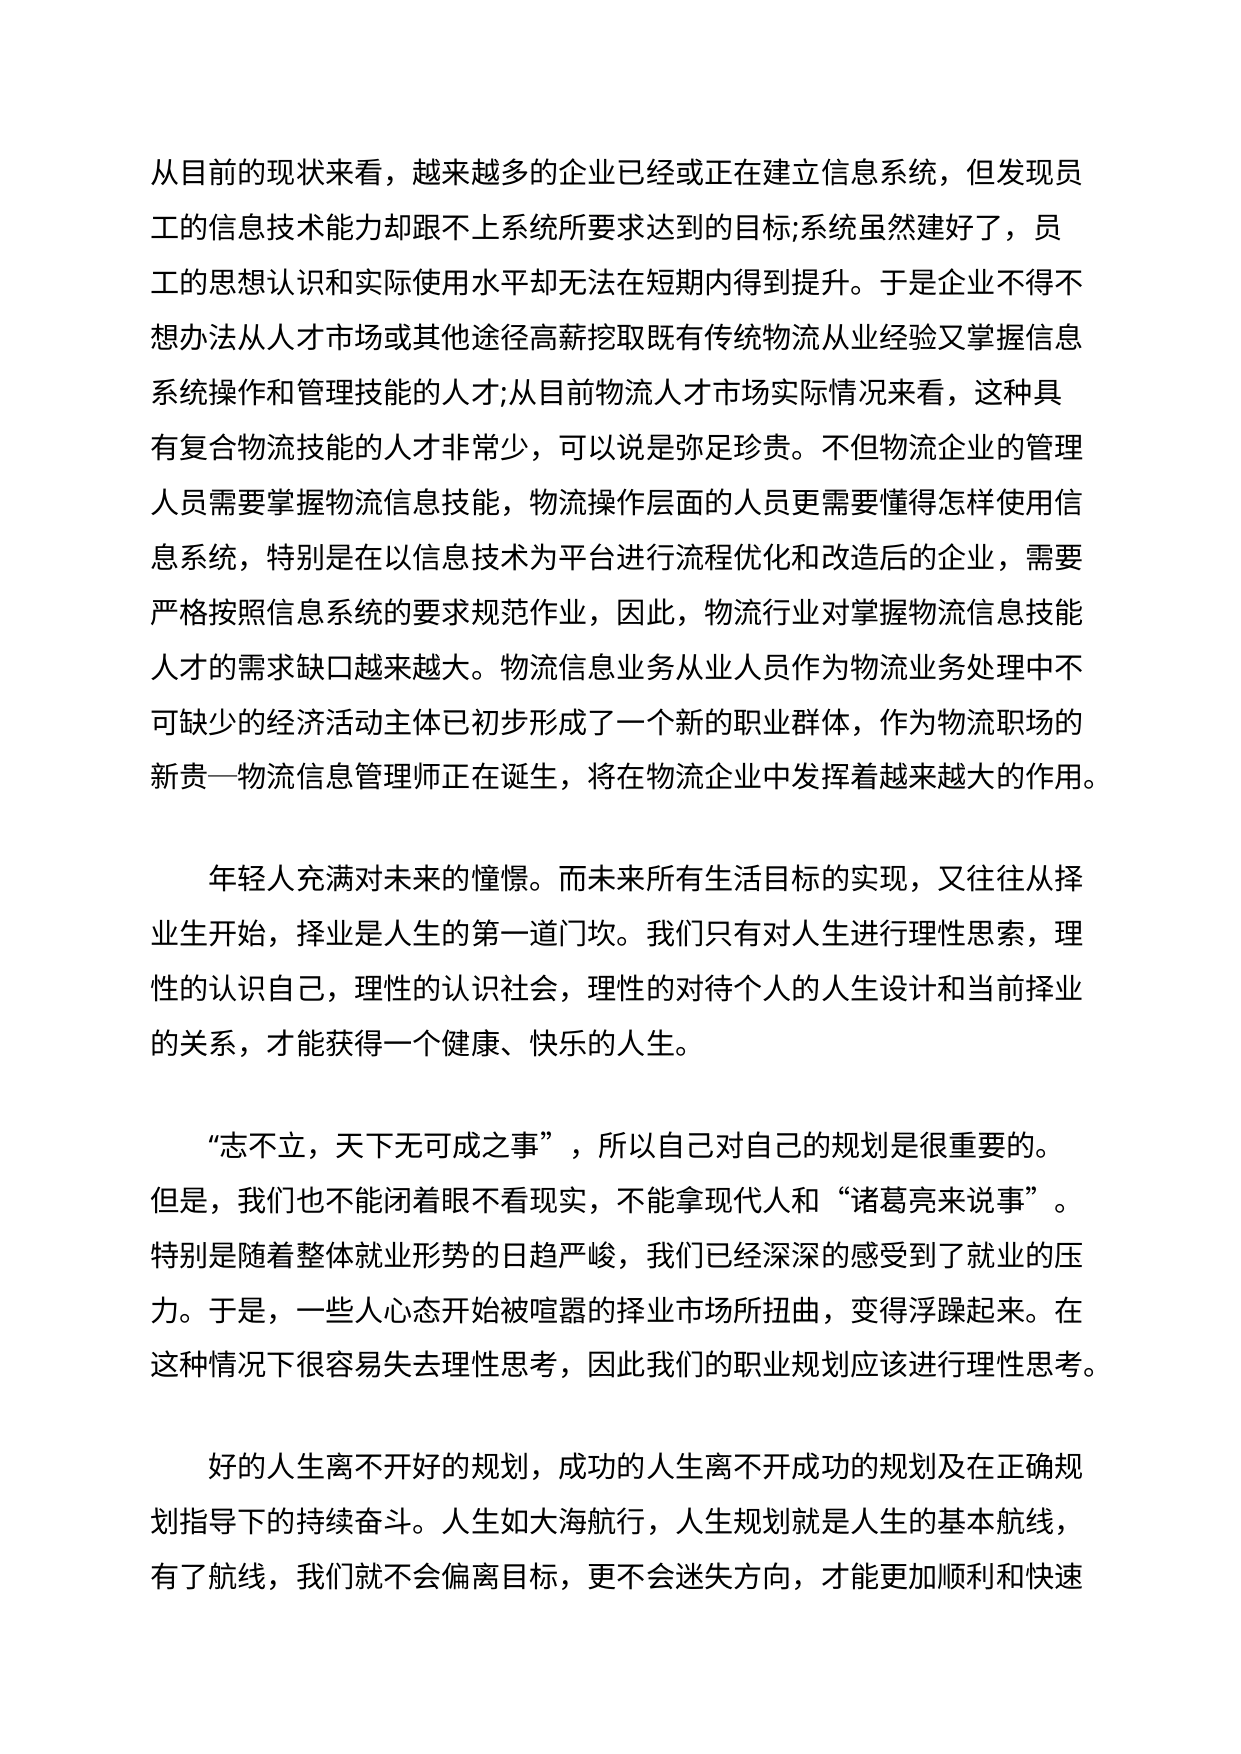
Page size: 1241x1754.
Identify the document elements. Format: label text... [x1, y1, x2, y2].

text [150, 150, 1090, 796]
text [150, 1444, 1090, 1596]
text 年轻人充满对未来的憧憬。而未来所有生活目标的实现，又往往从择业生开始，择业是人生的第一道门坎。我们只有对人生进行理性思索，理性的认识自己，理性的认识社会，理性的对待个人的人生设计和当前择业的关系，才能获得一个健康、快乐的人生。 [150, 856, 1090, 1063]
text “志不立，天下无可成之事”，所以自己对自己的规划是很重要的。但是，我们也不能闭着眼不看现实，不能拿现代人和“诸葛亮来说事”。特别是随着整体就业形势的日趋严峻，我们已经深深的感受到了就业的压力。于是，一些人心态开始被喧嚣的择业市场所扭曲，变得浮躁起来。在这种情况下很容易失去理性思考，因此我们的职业规划应该进行理性思考。 [150, 1122, 1090, 1384]
